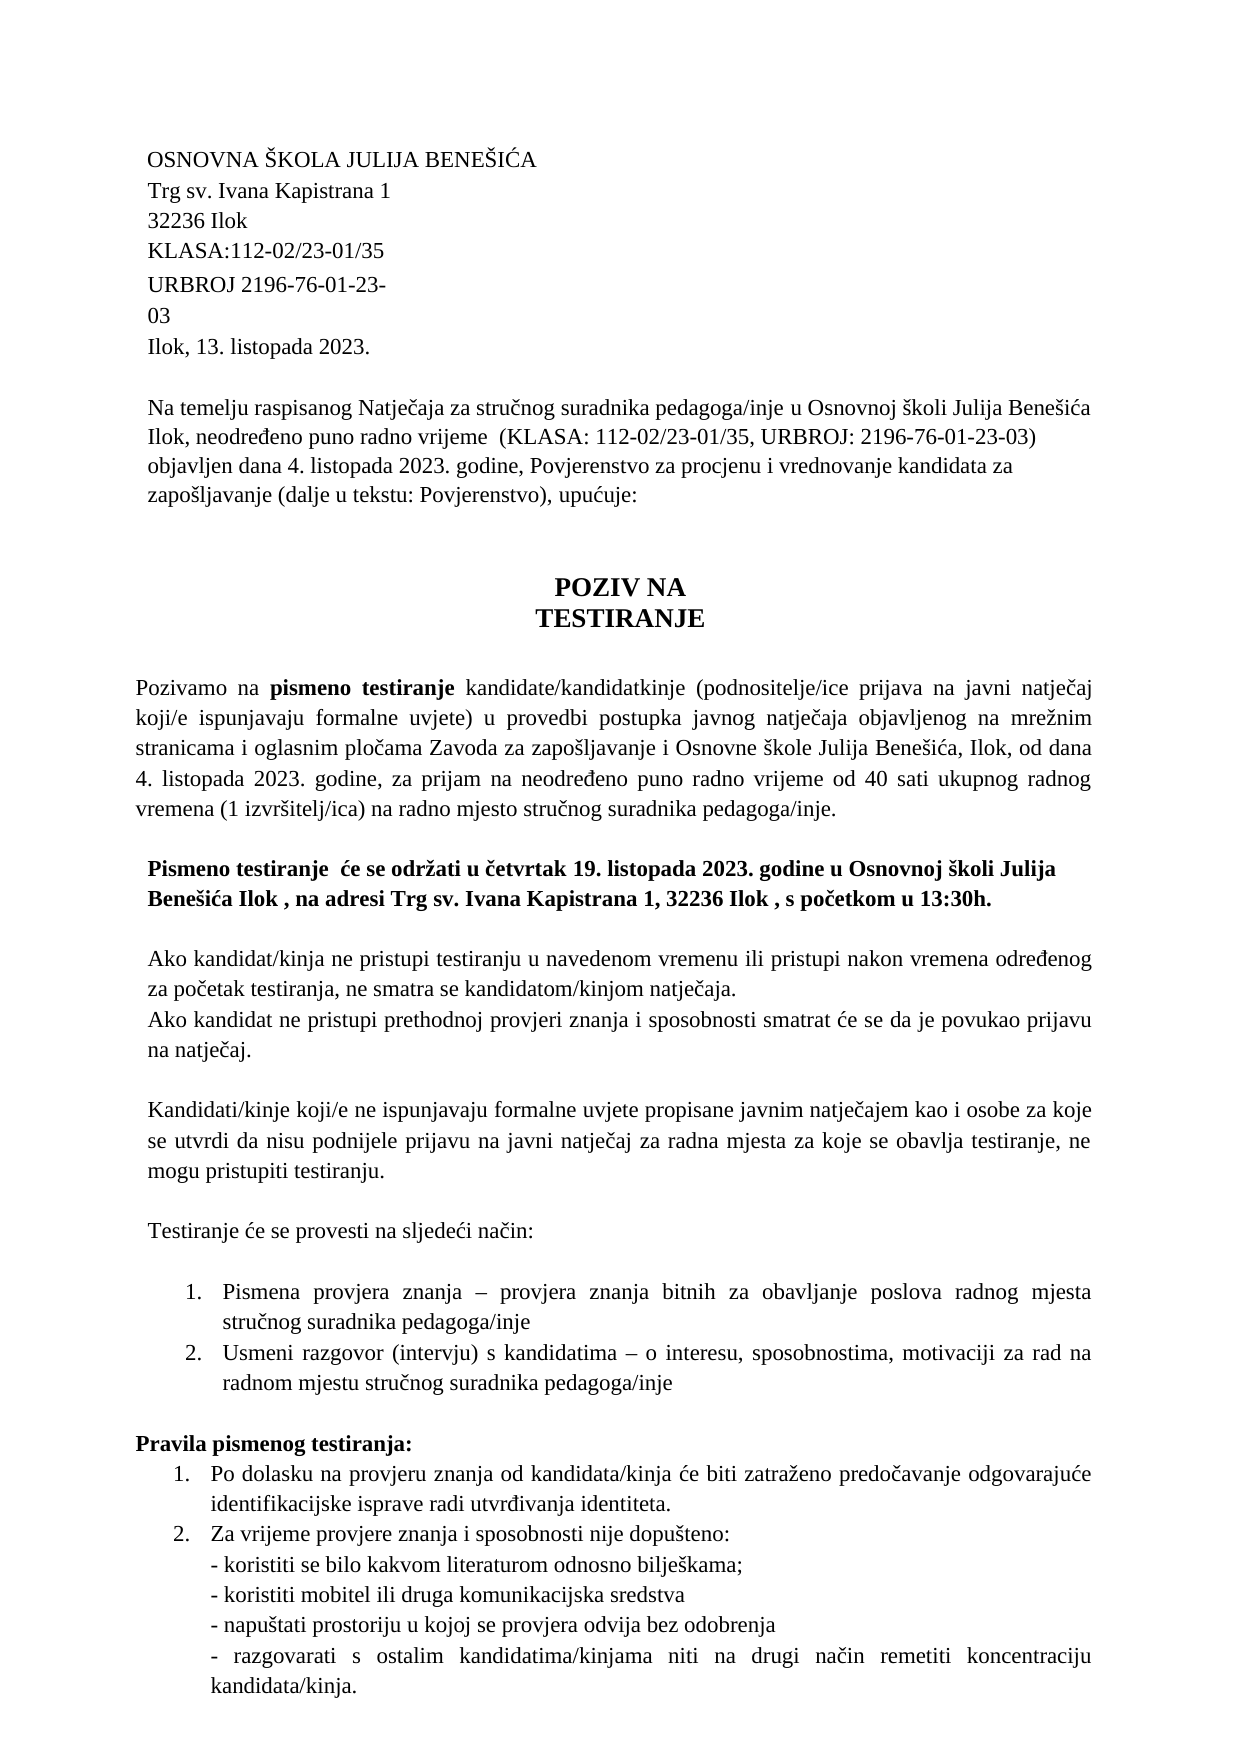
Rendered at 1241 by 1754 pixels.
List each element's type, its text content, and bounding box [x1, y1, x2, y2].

list Za vrijeme provjere znanja i sposobnosti nije dopušteno: [173, 1520, 1093, 1547]
list Usmeni razgovor (intervju) s kandidatima – o interesu, sposobnostima, motivaciji za rad na radnom mjestu stručnog suradnika pedagoga/inje [185, 1339, 1093, 1395]
text - koristiti mobitel ili druga komunikacijska sredstva [210, 1581, 1093, 1607]
text KLASA:112-02/23-01/35 [147, 237, 409, 264]
text - napuštati prostoriju u kojoj se provjera odvija bez odobrenja [210, 1611, 1093, 1638]
text Testiranje će se provesti na sljedeći način: [147, 1218, 1093, 1244]
text Ako kandidat ne pristupi prethodnoj provjeri znanja i sposobnosti smatrat će se da je povukao prijavu na natječaj. [147, 1006, 1093, 1062]
list Pismena provjera znanja – provjera znanja bitnih za obavljanje poslova radnog mjesta stručnog suradnika pedagoga/inje [185, 1278, 1093, 1335]
text POZIV NA TESTIRANJE [495, 571, 746, 633]
text Kandidati/kinje koji/e ne ispunjavaju formalne uvjete propisane javnim natječajem kao i osobe za koje se utvrdi da nisu podnijele prijavu na javni natječaj za radna mjesta za koje se obavlja testiranje, ne mogu pristupiti testiranju. [147, 1097, 1093, 1183]
text - razgovarati s ostalim kandidatima/kinjama niti na drugi način remetiti koncentraciju kandidata/kinja. [210, 1642, 1093, 1698]
text Ilok, 13. listopada 2023. [147, 332, 1105, 359]
text - koristiti se bilo kakvom literaturom odnosno bilješkama; [210, 1551, 1093, 1577]
text Pozivamo na pismeno testiranje kandidate/kandidatkinje (podnositelje/ice prijava na javni natječaj koji/e ispunjavaju formalne uvjete) u provedbi postupka javnog natječaja objavljenog na mrežnim stranicama i oglasnim pločama Zavoda za zapošljavanje i Osnovne škole Julija Benešića, Ilok, od dana 4. listopada 2023. godine, za prijam na neodređeno puno radno vrijeme od 40 sati ukupnog radnog vremena (1 izvršitelj/ica) na radno mjesto stručnog suradnika pedagoga/inje. [135, 674, 1093, 821]
text Na temelju raspisanog Natječaja za stručnog suradnika pedagoga/inje u Osnovnoj školi Julija Benešića Ilok, neodređeno puno radno vrijeme (KLASA: 112-02/23-01/35, URBROJ: 2196-76-01-23-03) objavljen dana 4. listopada 2023. godine, Povjerenstvo za procjenu i vrednovanje kandidata za zapošljavanje (dalje u tekstu: Povjerenstvo), upućuje: [147, 394, 1105, 508]
text Trg sv. Ivana Kapistrana 1 [147, 177, 1105, 203]
text URBROJ 2196-76-01-23-03 [147, 272, 409, 328]
text Ako kandidat/kinja ne pristupi testiranju u navedenom vremenu ili pristupi nakon vremena određenog za početak testiranja, ne smatra se kandidatom/kinjom natječaja. [147, 945, 1093, 1002]
text OSNOVNA ŠKOLA JULIJA BENEŠIĆA [135, 146, 1105, 172]
text 32236 Ilok [147, 207, 1105, 233]
list Po dolasku na provjeru znanja od kandidata/kinja će biti zatraženo predočavanje odgovarajuće identifikacijske isprave radi utvrđivanja identiteta. [173, 1460, 1093, 1516]
subtitle Pismeno testiranje će se održati u četvrtak 19. listopada 2023. godine u Osnovnoj školi Julija Benešića Ilok , na adresi Trg sv. Ivana Kapistrana 1, 32236 Ilok , s početkom u 13:30h. [147, 855, 1105, 912]
text Pravila pismenog testiranja: [135, 1429, 1093, 1456]
